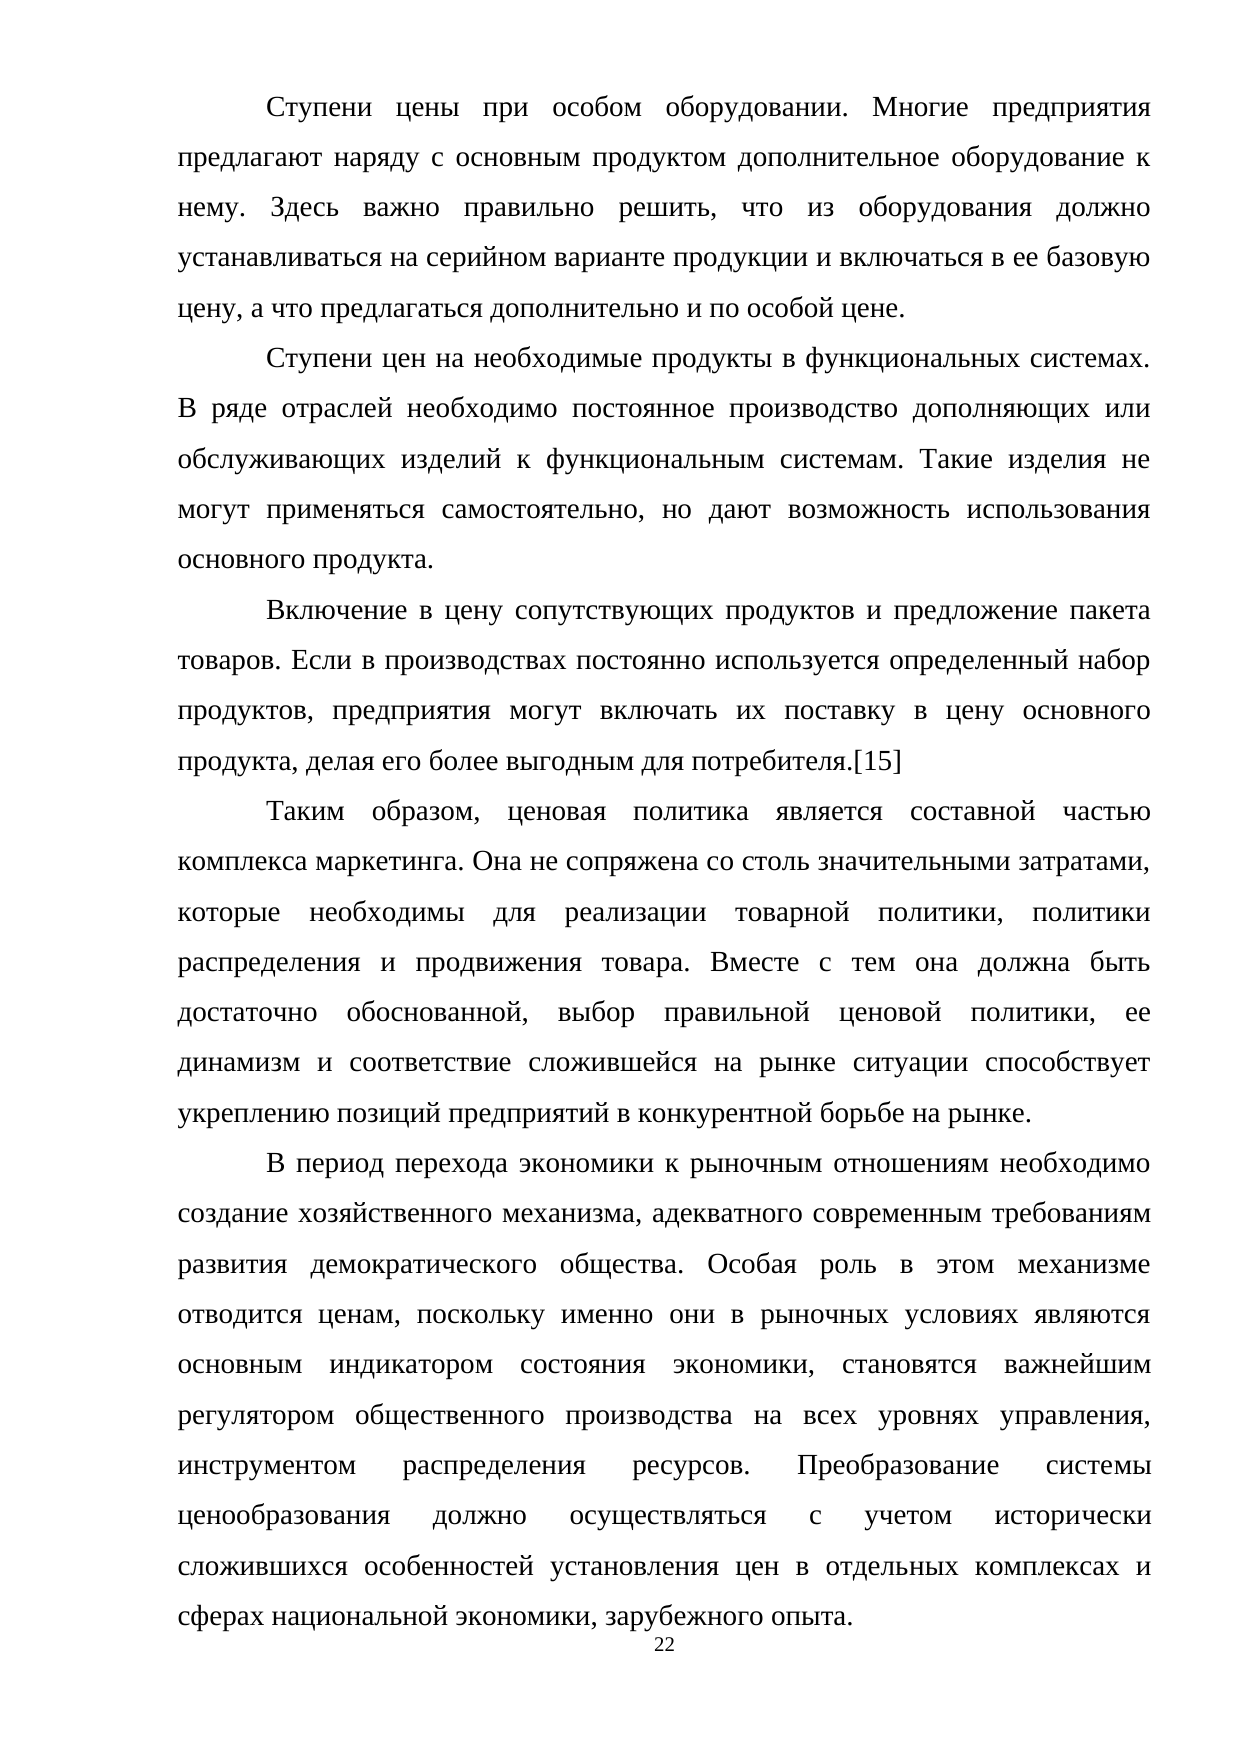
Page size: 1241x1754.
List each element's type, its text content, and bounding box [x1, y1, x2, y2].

text Ступени цен на необходимые продукты в функциональных системах. В ряде отраслей необходимо постоянное производство дополняющих или обслуживающих изделий к функциональным системам. Такие изделия не могут применяться самостоятельно, но дают возможность использования основного продукта. [177, 340, 1152, 575]
text Ступени цены при особом оборудовании. Многие предприятия предлагают наряду с основным продуктом дополнительное оборудование к нему. Здесь важно правильно решить, что из оборудования должно устанавливаться на серийном варианте продукции и включаться в ее базовую цену, а что предлагаться дополнительно и по особой цене. [177, 89, 1152, 323]
text Включение в цену сопутствующих продуктов и предложение пакета товаров. Если в производствах постоянно используется определенный набор продуктов, предприятия могут включать их поставку в цену основного продукта, делая его более выгодным для потребителя.[15] [177, 592, 1152, 776]
text В период перехода экономики к рыночным отношениям необходимо создание хозяйственного механизма, адекватного современным требованиям развития демократического общества. Особая роль в этом механизме отводится ценам, поскольку именно они в рыночных условиях являются основным индикатором состояния экономики, становятся важнейшим регулятором общественного производства на всех уровнях управления, инструментом распределения ресурсов. Преобразование системы ценообразования должно осуществляться с учетом исторически сложившихся особенностей установления цен в отдельных комплексах и сферах национальной экономики, зарубежного опыта. [177, 1145, 1152, 1632]
text Таким образом, ценовая политика является составной частью комплекса маркетинга. Она не сопряжена со столь значительными затратами, которые необходимы для реализации товарной политики, политики распределения и продвижения товара. Вместе с тем она должна быть достаточно обоснованной, выбор правильной ценовой политики, ее динамизм и соответствие сложившейся на рынке ситуации способствует укреплению позиций предприятий в конкурентной борьбе на рынке. [177, 793, 1152, 1128]
